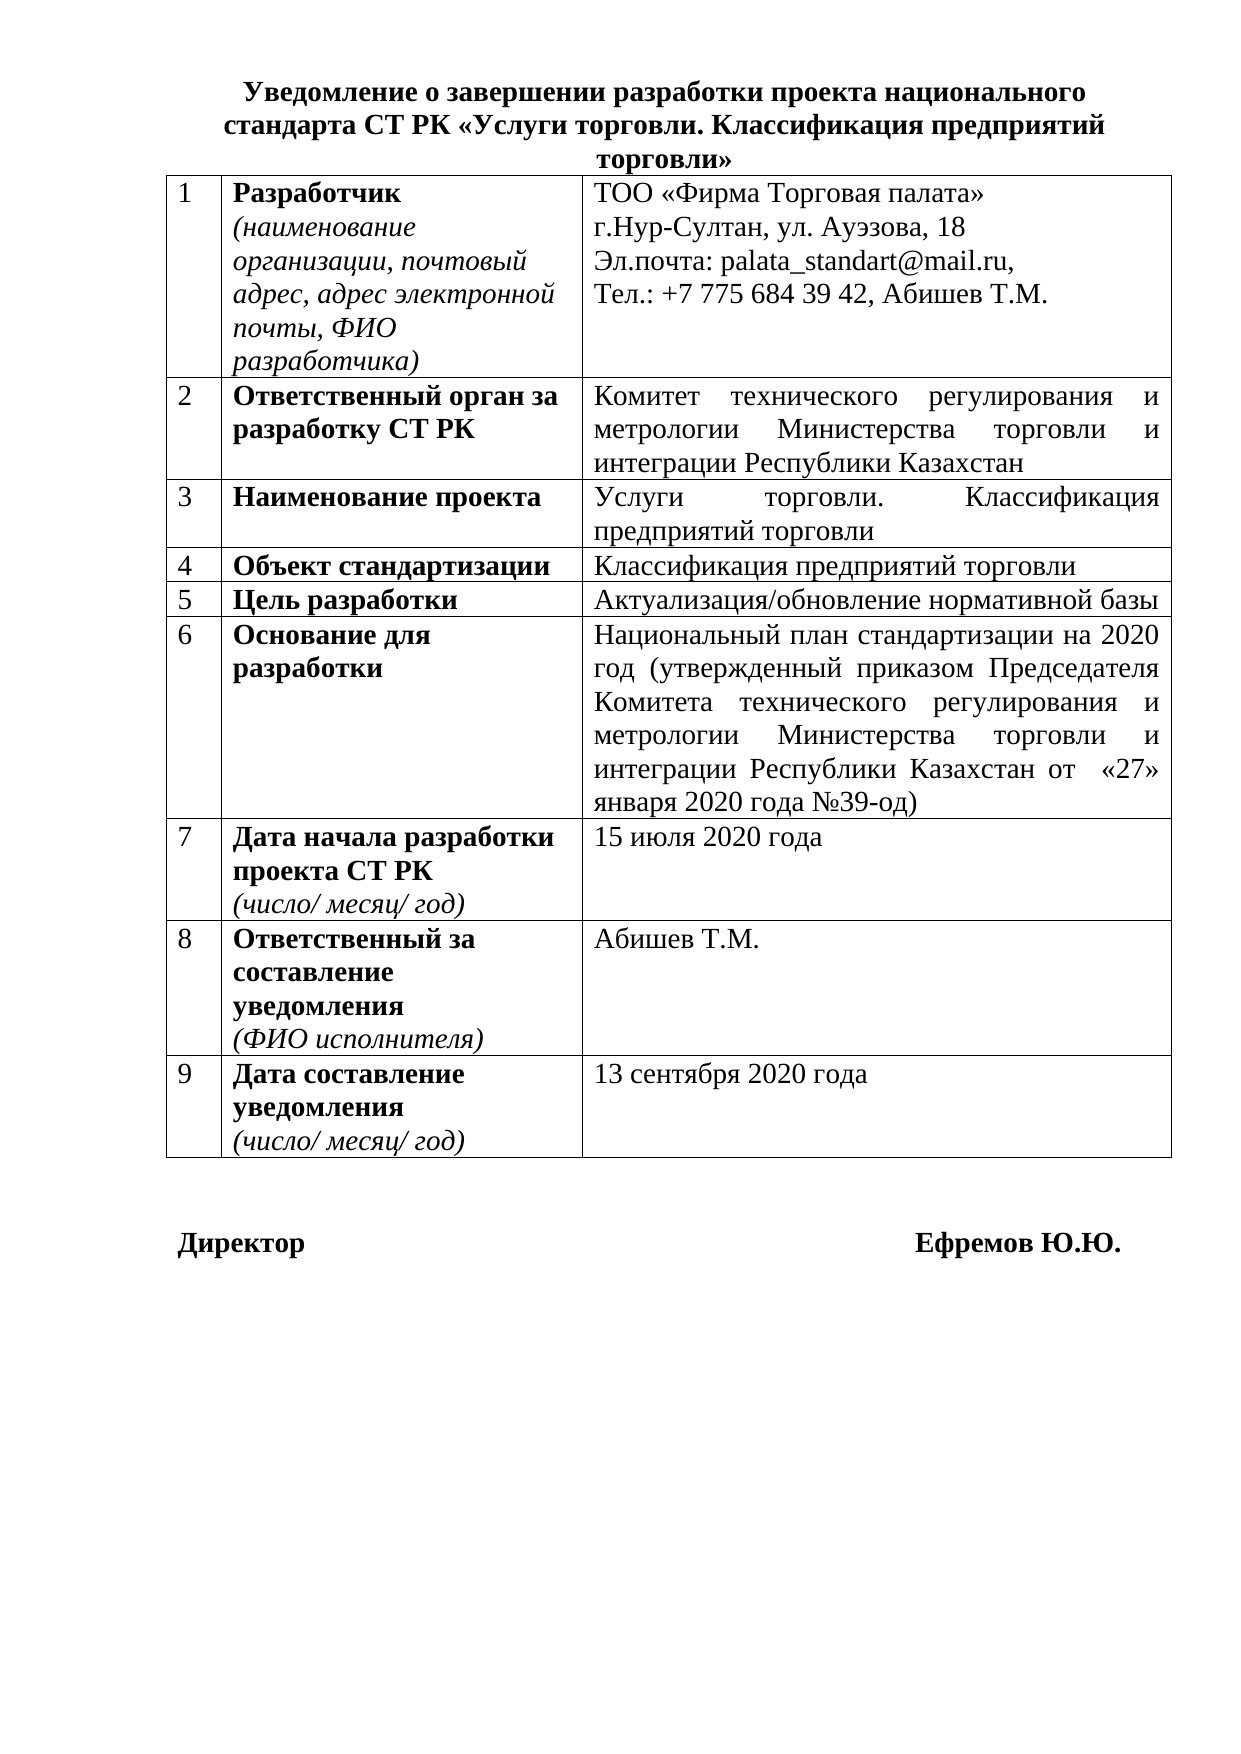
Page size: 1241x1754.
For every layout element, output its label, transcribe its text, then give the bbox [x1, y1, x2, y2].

table_cell Дата составление уведомления (число/ месяц/ год) [222, 1056, 582, 1157]
table_cell Объект стандартизации [222, 548, 582, 581]
table_cell Наименование проекта [222, 480, 582, 547]
table_cell Актуализация/обновление нормативной базы [583, 582, 1171, 616]
table_cell 7 [167, 819, 221, 920]
table_cell Ответственный за составление уведомления (ФИО исполнителя) [222, 921, 582, 1055]
table_cell Основание для разработки [222, 617, 582, 818]
table_cell 15 июля 2020 года [583, 819, 1171, 920]
table_header ТОО «Фирма Торговая палата» г.Нур-Султан, ул. Ауэзова, 18 Эл.почта: palata_standart@mail.ru, Тел.: +7 775 684 39 42, Абишев Т.М. [583, 176, 1171, 377]
table_cell Ответственный орган за разработку СТ РК [222, 378, 582, 478]
table_cell 9 [167, 1056, 221, 1157]
table_cell 3 [167, 480, 221, 547]
table_cell 2 [167, 378, 221, 478]
table_cell Национальный план стандартизации на 2020 год (утвержденный приказом Председателя Комитета технического регулирования и метрологии Министерства торговли и интеграции Республики Казахстан от «27» января 2020 года №39-од) [583, 617, 1171, 818]
table_cell Услуги торговли. Классификация предприятий торговли [583, 480, 1171, 547]
table_header 1 [167, 176, 221, 377]
table_cell 6 [167, 617, 221, 818]
text Уведомление о завершении разработки проекта национального стандарта СТ РК «Услуги торговли. Классификация предприятий торговли» [177, 74, 1152, 174]
table_cell 8 [167, 921, 221, 1055]
table_header Разработчик (наименование организации, почтовый адрес, адрес электронной почты, ФИО разработчика) [222, 176, 582, 377]
table_cell 13 сентября 2020 года [583, 1056, 1171, 1157]
table_cell Дата начала разработки проекта СТ РК (число/ месяц/ год) [222, 819, 582, 920]
table_cell Абишев Т.М. [583, 921, 1171, 1055]
table_cell Цель разработки [222, 582, 582, 616]
table_cell 5 [167, 582, 221, 616]
text Директор Ефремов Ю.Ю. [177, 1225, 1152, 1258]
table_cell 4 [167, 548, 221, 581]
table_cell Комитет технического регулирования и метрологии Министерства торговли и интеграции Республики Казахстан [583, 378, 1171, 478]
table_cell Классификация предприятий торговли [583, 548, 1171, 581]
